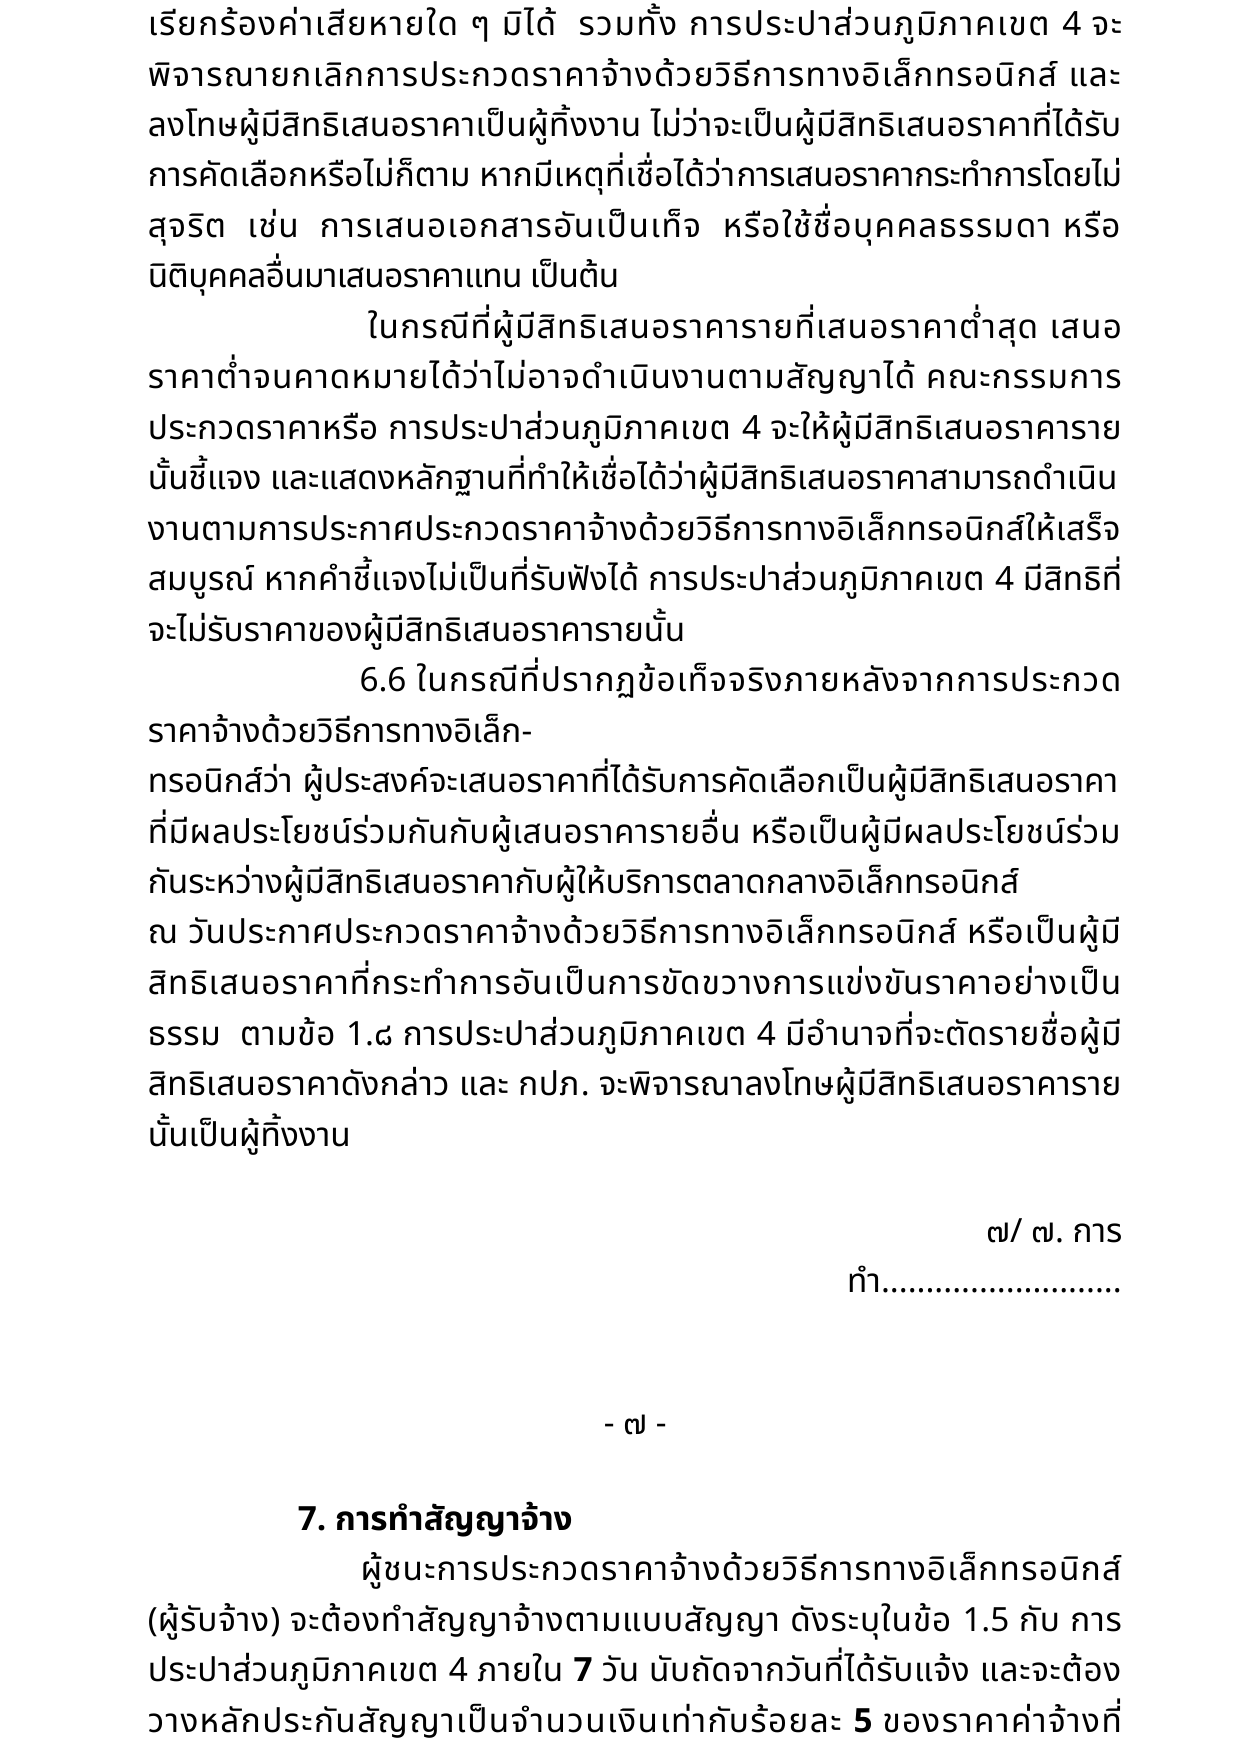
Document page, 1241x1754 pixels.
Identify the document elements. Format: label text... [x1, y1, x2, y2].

text ๗/ ๗. การทำ........................... [148, 1206, 1122, 1308]
text 7. การทำสัญญาจ้าง [73, 1494, 1122, 1545]
text - ๗ - [148, 1398, 1122, 1449]
text ณ วันประกาศประกวดราคาจ้างด้วยวิธีการทางอิเล็กทรอนิกส์ หรือเป็นผู้มีสิทธิเสนอราคาที่กระทำการอันเป็นการขัดขวางการแข่งขันราคาอย่างเป็นธรรม ตามข้อ 1.๘ การประปาส่วนภูมิภาคเขต 4 มีอำนาจที่จะตัดรายชื่อผู้มีสิทธิเสนอราคาดังกล่าว และ กปภ. จะพิจารณาลงโทษผู้มีสิทธิเสนอราคารายนั้นเป็นผู้ทิ้งงาน [148, 908, 1122, 1161]
text ในกรณีที่ผู้มีสิทธิเสนอราคารายที่เสนอราคาต่ำสุด เสนอราคาต่ำจนคาดหมายได้ว่าไม่อาจดำเนินงานตามสัญญาได้ คณะกรรมการประกวดราคาหรือ การประปาส่วนภูมิภาคเขต 4 จะให้ผู้มีสิทธิเสนอราคารายนั้นชี้แจง และแสดงหลักฐานที่ทำให้เชื่อได้ว่าผู้มีสิทธิเสนอราคาสามารถดำเนินงานตามการประกาศประกวดราคาจ้างด้วยวิธีการทางอิเล็กทรอนิกส์ให้เสร็จสมบูรณ์ หากคำชี้แจงไม่เป็นที่รับฟังได้ การประปาส่วนภูมิภาคเขต 4 มีสิทธิที่จะไม่รับราคาของผู้มีสิทธิเสนอราคารายนั้น [148, 303, 1122, 656]
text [148, 0, 1122, 303]
text 6.6 ในกรณีที่ปรากฏข้อเท็จจริงภายหลังจากการประกวดราคาจ้างด้วยวิธีการทางอิเล็ก- [148, 656, 1122, 757]
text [148, 1545, 1122, 1747]
text ทรอนิกส์ว่า ผู้ประสงค์จะเสนอราคาที่ได้รับการคัดเลือกเป็นผู้มีสิทธิเสนอราคาที่มีผลประโยชน์ร่วมกันกับผู้เสนอราคารายอื่น หรือเป็นผู้มีผลประโยชน์ร่วมกันระหว่างผู้มีสิทธิเสนอราคากับผู้ให้บริการตลาดกลางอิเล็กทรอนิกส์ [148, 757, 1122, 908]
